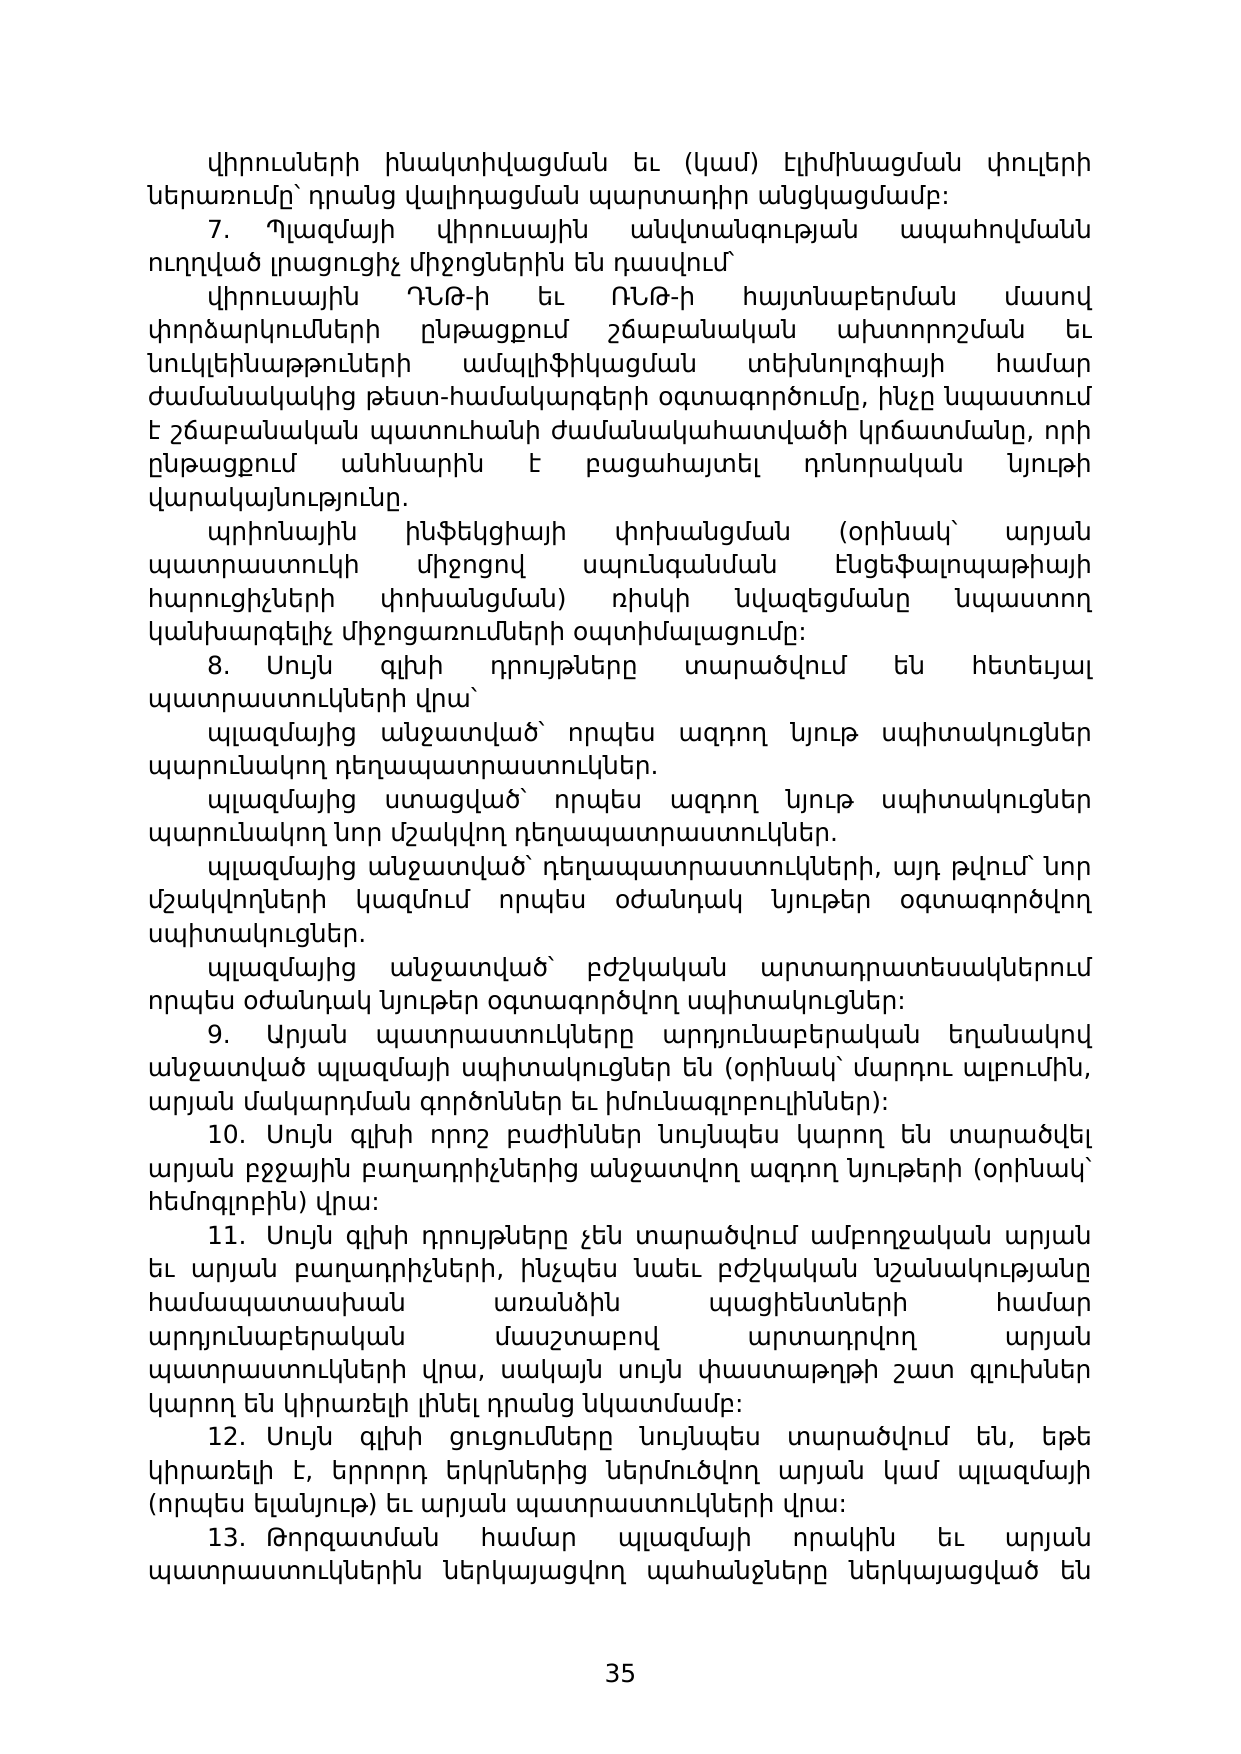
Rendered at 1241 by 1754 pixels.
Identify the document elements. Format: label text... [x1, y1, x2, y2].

text 12. Սույն գլխի ցուցումները նույնպես տարածվում են, եթե կիրառելի է, երրորդ երկրներից ներմուծվող արյան կամ պլազմայի (որպես ելանյութ) եւ արյան պատրաստուկների վրա: [148, 1422, 1092, 1518]
text 7. Պլազմայի վիրուսային անվտանգության ապահովմանն ուղղված լրացուցիչ միջոցներին են դասվում՝ [148, 215, 1092, 277]
text պլազմայից անջատված՝ բժշկական արտադրատեսակներում որպես օժանդակ նյութեր օգտագործվող սպիտակուցներ: [148, 953, 1092, 1015]
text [148, 1523, 1092, 1586]
text 10. Սույն գլխի որոշ բաժիններ նույնպես կարող են տարածվել արյան բջջային բաղադրիչներից անջատվող ազդող նյութերի (օրինակ՝ հեմոգլոբին) վրա: [148, 1120, 1092, 1217]
text պլազմայից անջատված՝ դեղապատրաստուկների, այդ թվում՝ նոր մշակվողների կազմում որպես օժանդակ նյութեր օգտագործվող սպիտակուցներ. [148, 852, 1092, 948]
text պրիոնային ինֆեկցիայի փոխանցման (օրինակ՝ արյան պատրաստուկի միջոցով սպունգանման էնցեֆալոպաթիայի հարուցիչների փոխանցման) ռիսկի նվազեցմանը նպաստող կանխարգելիչ միջոցառումների օպտիմալացումը: [148, 517, 1092, 646]
text վիրուսային ԴՆԹ-ի եւ ՌՆԹ-ի հայտնաբերման մասով փորձարկումների ընթացքում շճաբանական ախտորոշման եւ նուկլեինաթթուների ամպլիֆիկացման տեխնոլոգիայի համար ժամանակակից թեստ-համակարգերի օգտագործումը, ինչը նպաստում է շճաբանական պատուհանի ժամանակահատվածի կրճատմանը, որի ընթացքում անհնարին է բացահայտել դոնորական նյութի վարակայնությունը. [148, 282, 1092, 512]
text 9. Արյան պատրաստուկները արդյունաբերական եղանակով անջատված պլազմայի սպիտակուցներ են (օրինակ՝ մարդու ալբումին, արյան մակարդման գործոններ եւ իմունագլոբուլիններ): [148, 1020, 1092, 1116]
text պլազմայից անջատված՝ որպես ազդող նյութ սպիտակուցներ պարունակող դեղապատրաստուկներ. [148, 718, 1092, 781]
text պլազմայից ստացված՝ որպես ազդող նյութ սպիտակուցներ պարունակող նոր մշակվող դեղապատրաստուկներ. [148, 785, 1092, 848]
text վիրուսների ինակտիվացման եւ (կամ) էլիմինացման փուլերի ներառումը՝ դրանց վալիդացման պարտադիր անցկացմամբ: [148, 148, 1092, 210]
text 8. Սույն գլխի դրույթները տարածվում են հետեւյալ պատրաստուկների վրա՝ [148, 651, 1092, 713]
text 11. Սույն գլխի դրույթները չեն տարածվում ամբողջական արյան եւ արյան բաղադրիչների, ինչպես նաեւ բժշկական նշանակությանը համապատասխան առանձին պացիենտների համար արդյունաբերական մասշտաբով արտադրվող արյան պատրաստուկների վրա, սակայն սույն փաստաթղթի շատ գլուխներ կարող են կիրառելի լինել դրանց նկատմամբ: [148, 1221, 1092, 1418]
